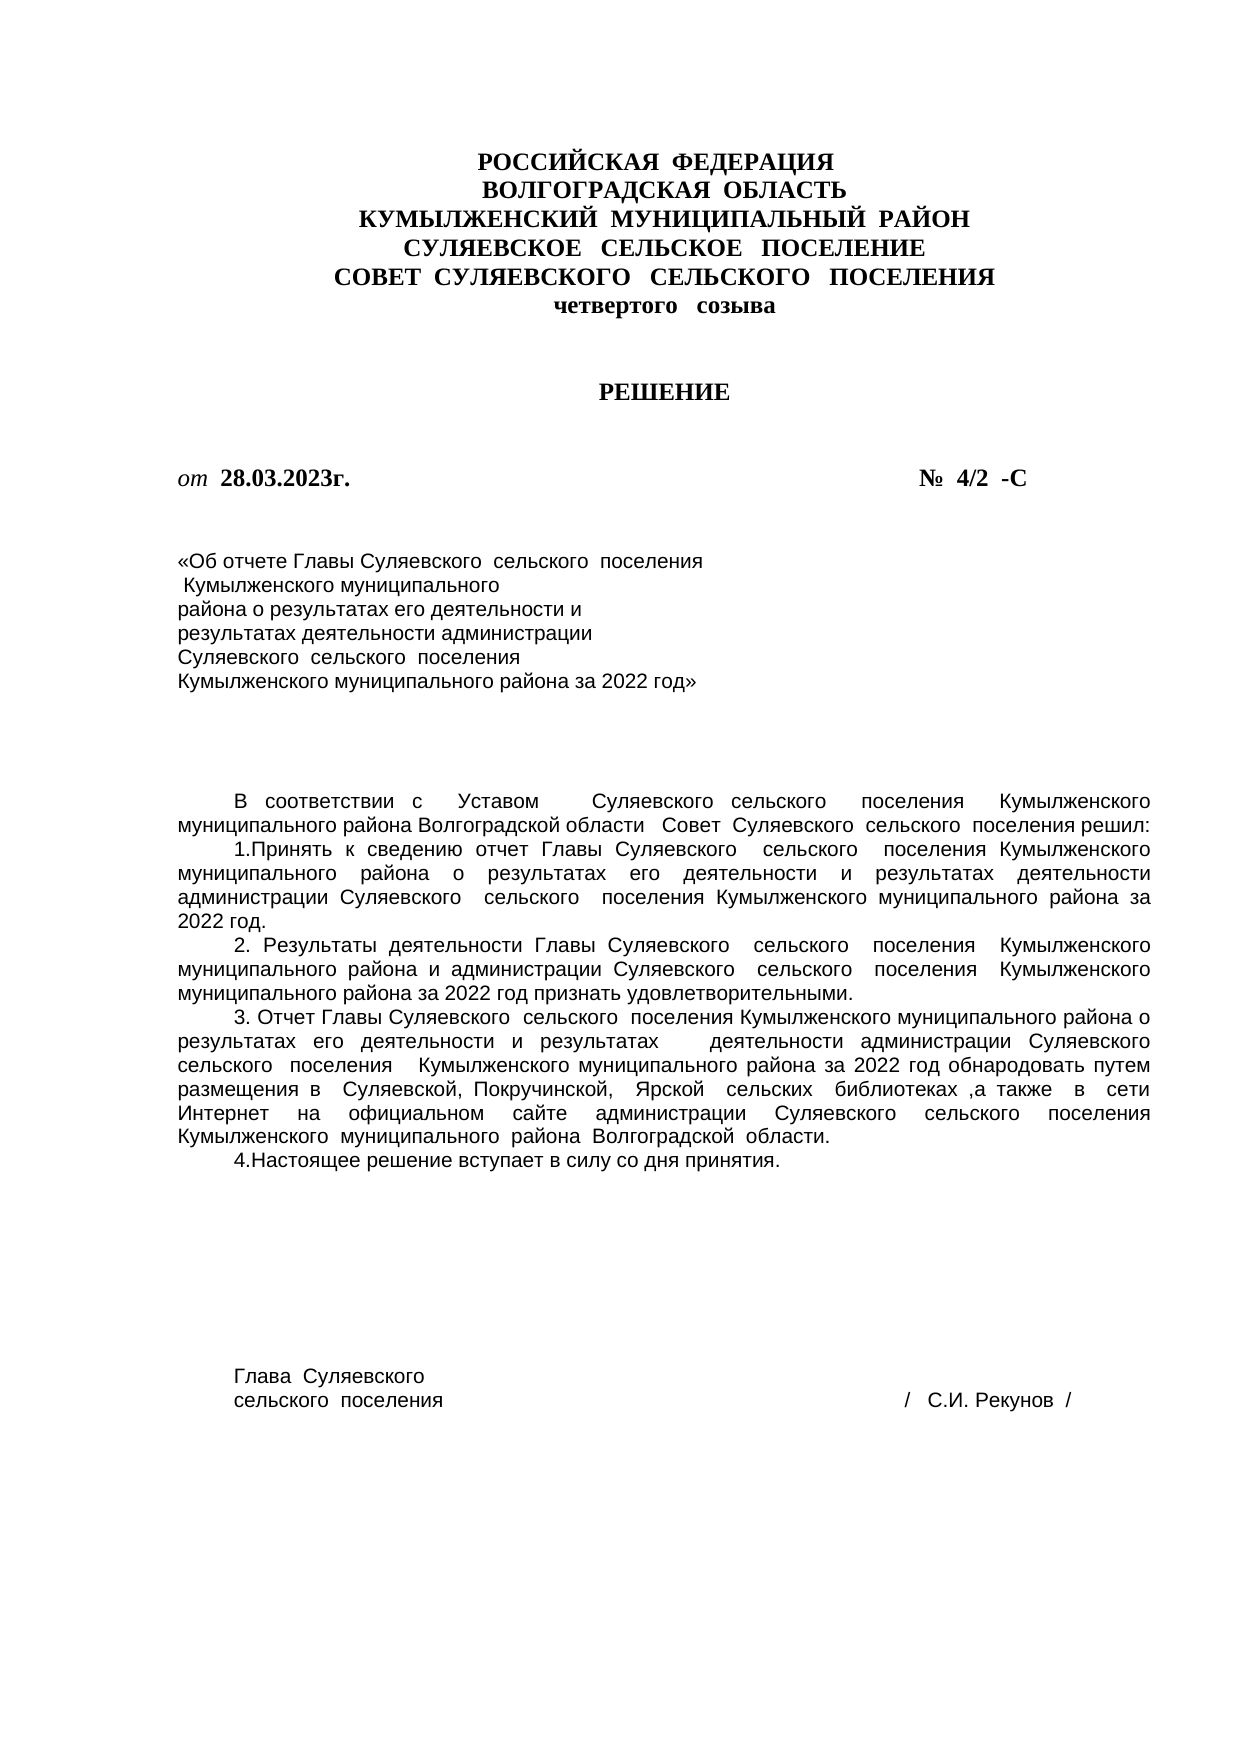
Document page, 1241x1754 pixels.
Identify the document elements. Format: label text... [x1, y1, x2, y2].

text Глава Суляевского [177, 1364, 1152, 1388]
text 4.Настоящее решение вступает в силу со дня принятия. [177, 1148, 1152, 1172]
text «Об отчете Главы Суляевского сельского поселения [177, 549, 1152, 573]
text РОССИЙСКАЯ ФЕДЕРАЦИЯ [177, 147, 1152, 176]
text сельского поселения / С.И. Рекунов / [177, 1388, 1152, 1412]
text 2. Результаты деятельности Главы Суляевского сельского поселения Кумылженского муниципального района и администрации Суляевского сельского поселения Кумылженского муниципального района за 2022 год признать удовлетворительными. [177, 933, 1152, 1004]
text 1.Принять к сведению отчет Главы Суляевского сельского поселения Кумылженского муниципального района о результатах его деятельности и результатах деятельности администрации Суляевского сельского поселения Кумылженского муниципального района за 2022 год. [177, 837, 1152, 933]
text РЕШЕНИЕ [177, 377, 1152, 406]
text СОВЕТ СУЛЯЕВСКОГО СЕЛЬСКОГО ПОСЕЛЕНИЯ [177, 262, 1152, 291]
text СУЛЯЕВСКОЕ СЕЛЬСКОЕ ПОСЕЛЕНИЕ [177, 233, 1152, 262]
text В соответствии с Уставом Суляевского сельского поселения Кумылженского муниципального района Волгоградской области Совет Суляевского сельского поселения решил: [177, 789, 1152, 837]
text от 28.03.2023г. № 4/2 -С [177, 463, 1152, 492]
text Суляевского сельского поселения [177, 645, 1152, 669]
text 3. Отчет Главы Суляевского сельского поселения Кумылженского муниципального района о результатах его деятельности и результатах деятельности администрации Суляевского сельского поселения Кумылженского муниципального района за 2022 год обнародовать путем размещения в Суляевской, Покручинской, Ярской сельских библиотеках ,а также в сети Интернет на официальном сайте администрации Суляевского сельского поселения Кумылженского муниципального района Волгоградской области. [177, 1004, 1152, 1148]
text района о результатах его деятельности и [177, 597, 1152, 621]
text ВОЛГОГРАДСКАЯ ОБЛАСТЬ [177, 176, 1152, 204]
text Кумылженского муниципального района за 2022 год» [177, 669, 1152, 693]
text четвертого созыва [177, 291, 1152, 319]
text КУМЫЛЖЕНСКИЙ МУНИЦИПАЛЬНЫЙ РАЙОН [177, 204, 1152, 233]
text Кумылженского муниципального [177, 573, 1152, 597]
text результатах деятельности администрации [177, 621, 1152, 645]
